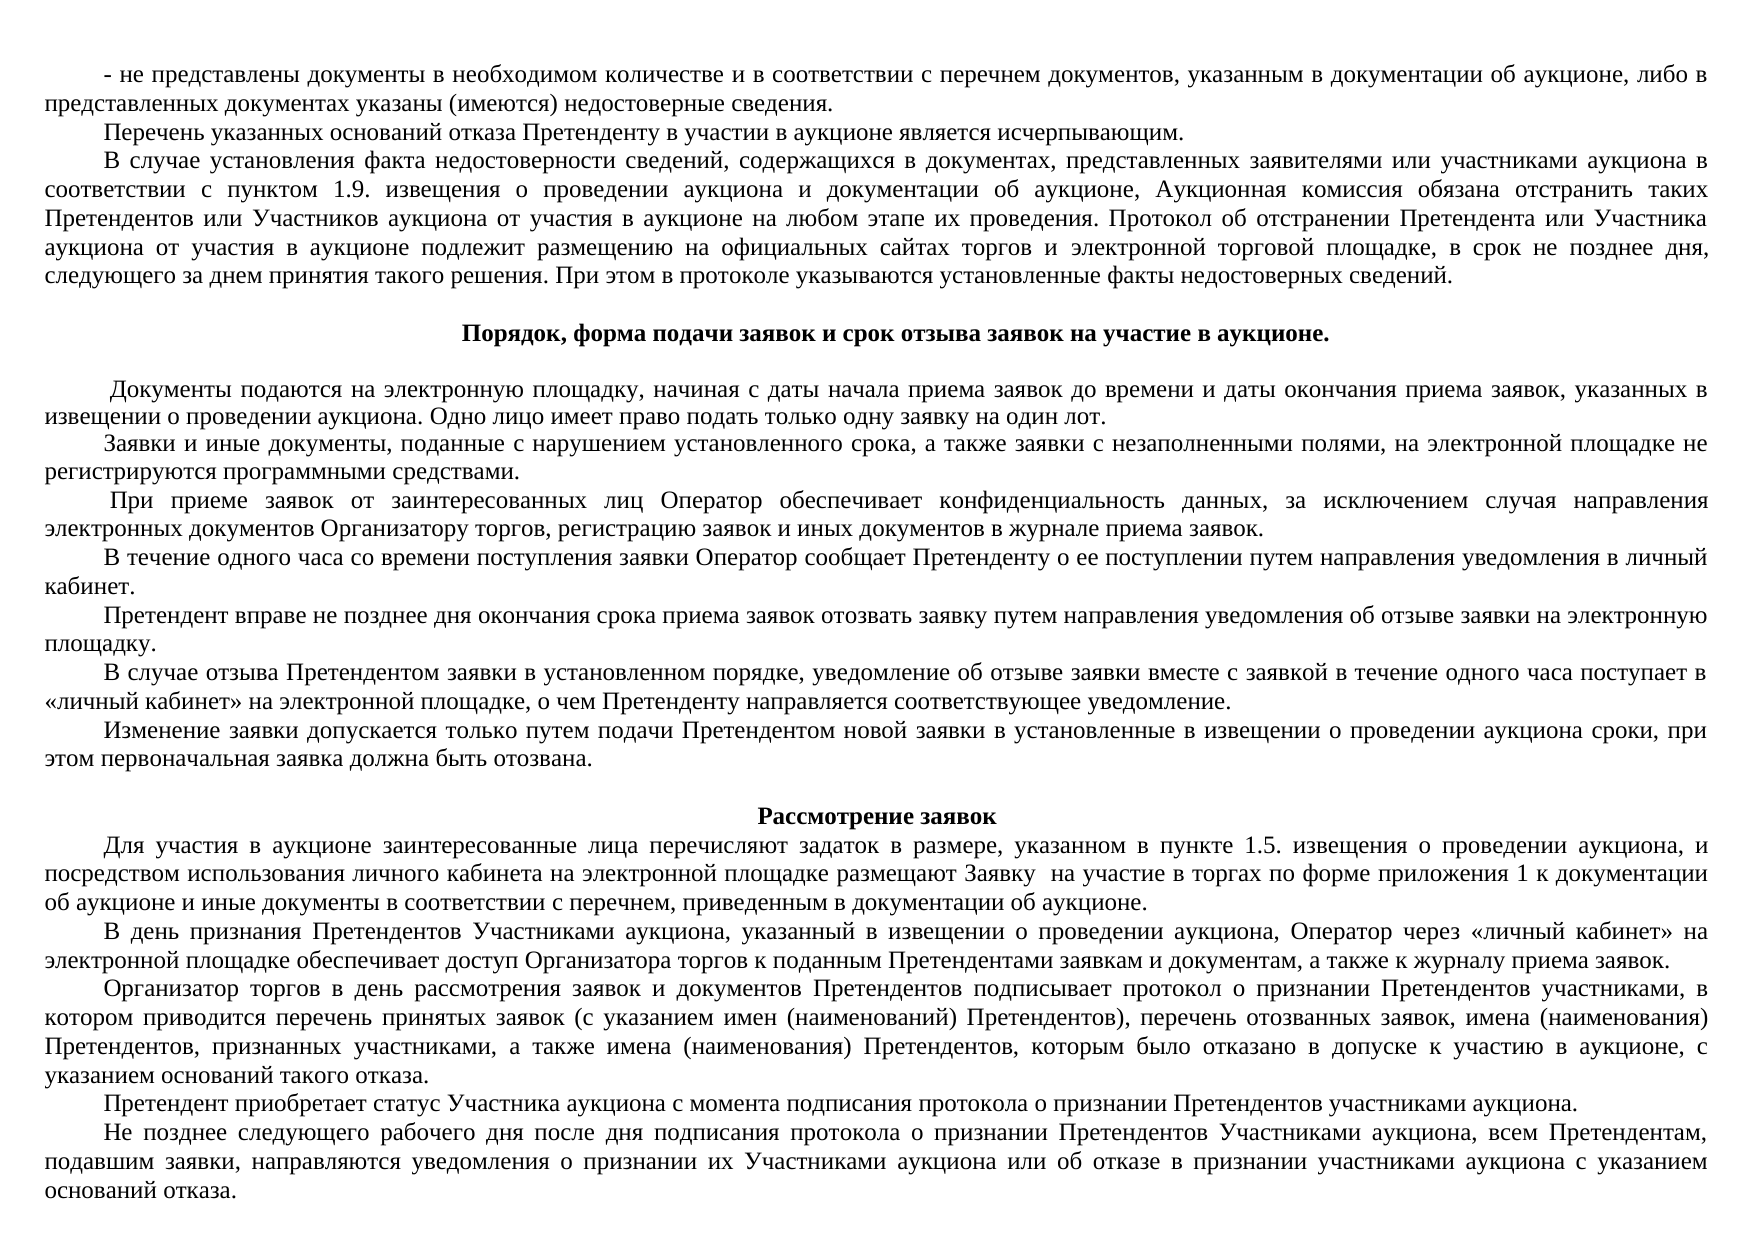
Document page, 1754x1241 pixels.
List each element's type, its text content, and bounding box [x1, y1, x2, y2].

text При приеме заявок от заинтересованных лиц Оператор обеспечивает конфиденциальность данных, за исключением случая направления электронных документов Организатору торгов, регистрацию заявок и иных документов в журнале приема заявок. [44, 485, 1710, 542]
text В течение одного часа со времени поступления заявки Оператор сообщает Претенденту о ее поступлении путем направления уведомления в личный кабинет. [44, 542, 1710, 600]
text Порядок, форма подачи заявок и срок отзыва заявок на участие в аукционе. [82, 318, 1710, 347]
text - не представлены документы в необходимом количестве и в соответствии с перечнем документов, указанным в документации об аукционе, либо в представленных документах указаны (имеются) недостоверные сведения. [44, 59, 1710, 117]
text Перечень указанных оснований отказа Претенденту в участии в аукционе является исчерпывающим. [44, 117, 1710, 145]
text В случае установления факта недостоверности сведений, содержащихся в документах, представленных заявителями или участниками аукциона в соответствии с пунктом 1.9. извещения о проведении аукциона и документации об аукционе, Аукционная комиссия обязана отстранить таких Претендентов или Участников аукциона от участия в аукционе на любом этапе их проведения. Протокол об отстранении Претендента или Участника аукциона от участия в аукционе подлежит размещению на официальных сайтах торгов и электронной торговой площадке, в срок не позднее дня, следующего за днем принятия такого решения. При этом в протоколе указываются установленные факты недостоверных сведений. [44, 145, 1710, 289]
text Документы подаются на электронную площадку, начиная с даты начала приема заявок до времени и даты окончания приема заявок, указанных в извещении о проведении аукциона. Одно лицо имеет право подать только одну заявку на один лот. [44, 375, 1710, 430]
text Для участия в аукционе заинтересованные лица перечисляют задаток в размере, указанном в пункте 1.5. извещения о проведении аукциона, и посредством использования личного кабинета на электронной площадке размещают Заявку на участие в торгах по форме приложения 1 к документации об аукционе и иные документы в соответствии с перечнем, приведенным в документации об аукционе. [44, 830, 1710, 916]
text В день признания Претендентов Участниками аукциона, указанный в извещении о проведении аукциона, Оператор через «личный кабинет» на электронной площадке обеспечивает доступ Организатора торгов к поданным Претендентами заявкам и документам, а также к журналу приема заявок. [44, 916, 1710, 973]
text Не позднее следующего рабочего дня после дня подписания протокола о признании Претендентов Участниками аукциона, всем Претендентам, подавшим заявки, направляются уведомления о признании их Участниками аукциона или об отказе в признании участниками аукциона с указанием оснований отказа. [44, 1117, 1710, 1203]
text Рассмотрение заявок [44, 801, 1710, 830]
text Заявки и иные документы, поданные с нарушением установленного срока, а также заявки с незаполненными полями, на электронной площадке не регистрируются программными средствами. [44, 430, 1710, 485]
text Претендент вправе не позднее дня окончания срока приема заявок отозвать заявку путем направления уведомления об отзыве заявки на электронную площадку. [44, 600, 1710, 657]
text Претендент приобретает статус Участника аукциона с момента подписания протокола о признании Претендентов участниками аукциона. [44, 1088, 1710, 1117]
text В случае отзыва Претендентом заявки в установленном порядке, уведомление об отзыве заявки вместе с заявкой в течение одного часа поступает в «личный кабинет» на электронной площадке, о чем Претенденту направляется соответствующее уведомление. [44, 657, 1710, 715]
text Изменение заявки допускается только путем подачи Претендентом новой заявки в установленные в извещении о проведении аукциона сроки, при этом первоначальная заявка должна быть отозвана. [44, 715, 1710, 772]
text Организатор торгов в день рассмотрения заявок и документов Претендентов подписывает протокол о признании Претендентов участниками, в котором приводится перечень принятых заявок (с указанием имен (наименований) Претендентов), перечень отозванных заявок, имена (наименования) Претендентов, признанных участниками, а также имена (наименования) Претендентов, которым было отказано в допуске к участию в аукционе, с указанием оснований такого отказа. [44, 973, 1710, 1088]
